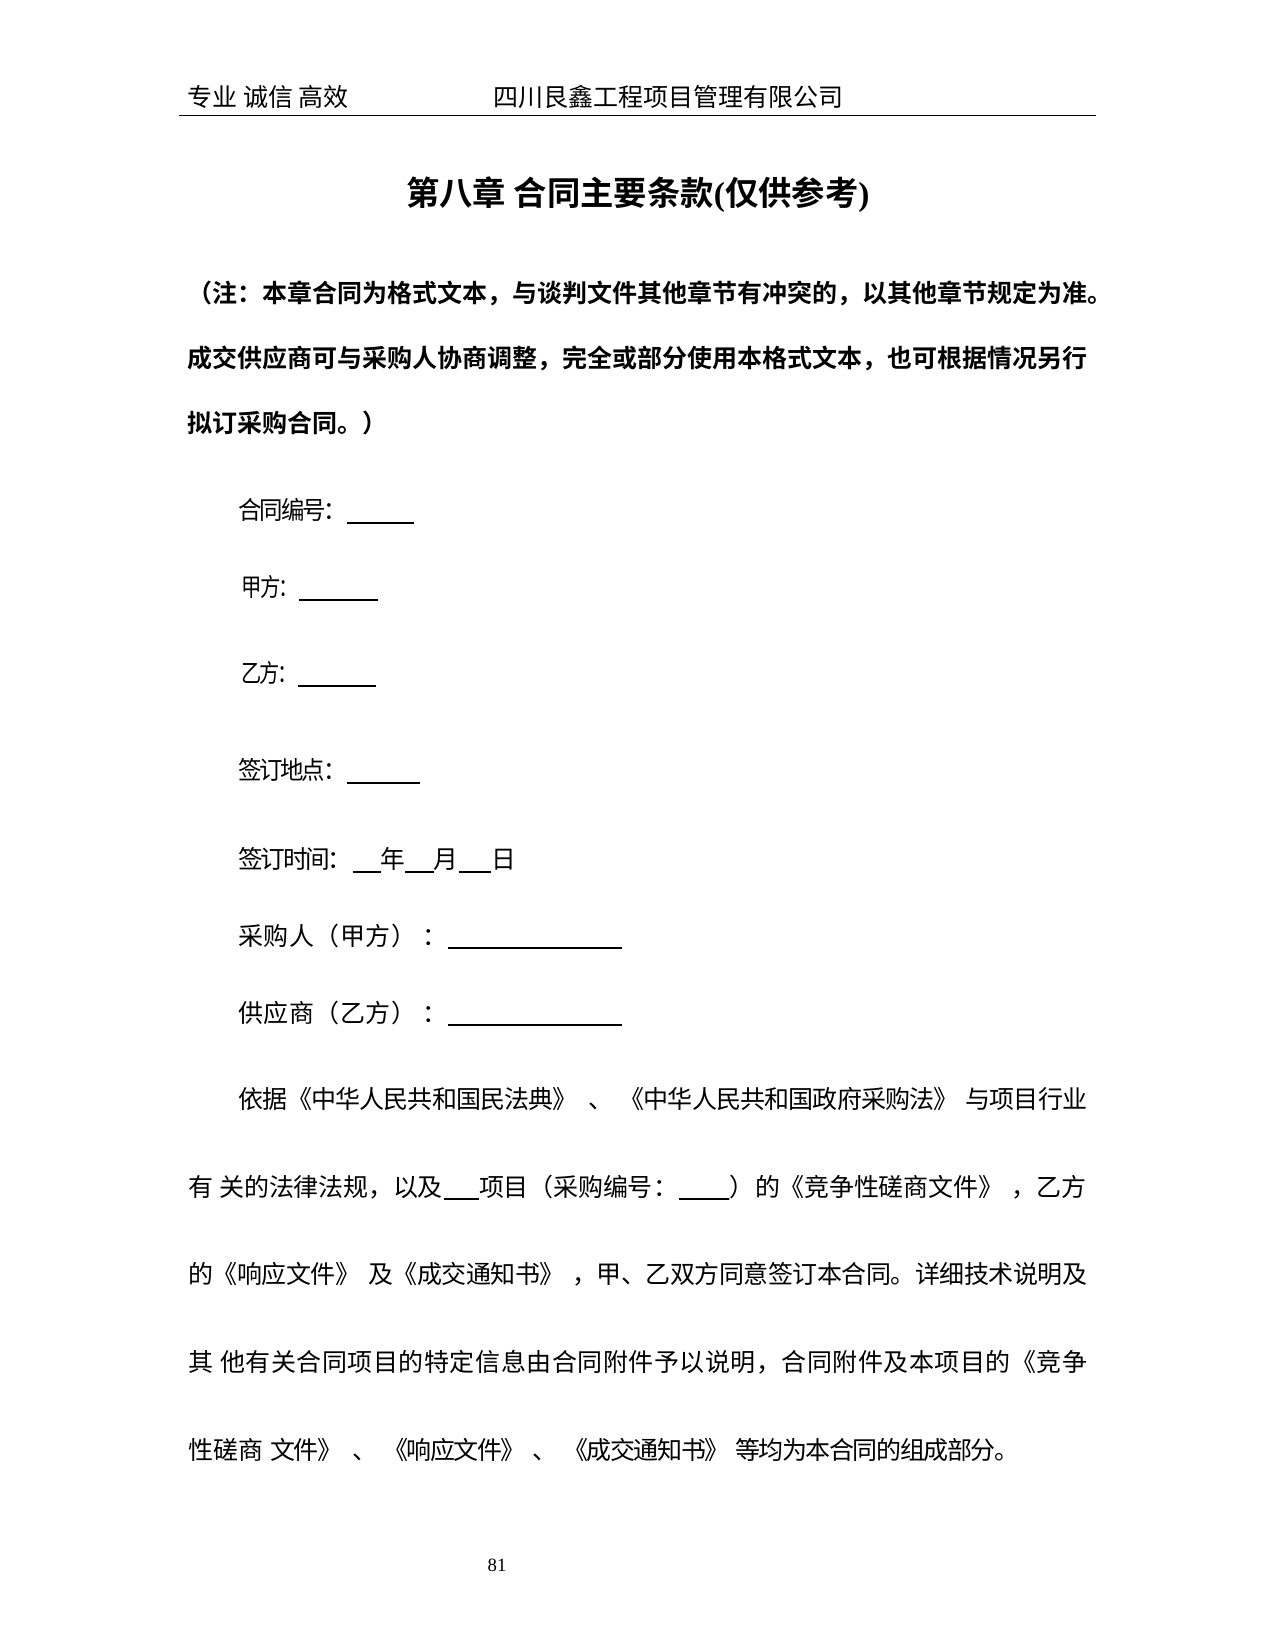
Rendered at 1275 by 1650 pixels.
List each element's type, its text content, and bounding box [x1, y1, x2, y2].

text 签订时间： 年 月 日 [187, 825, 1087, 890]
text 甲方： [187, 553, 1087, 618]
text 合同编号： [187, 488, 1087, 553]
subtitle 第八章 合同主要条款(仅供参考) [187, 159, 1087, 224]
text 供应商（乙方） ： [187, 979, 1087, 1044]
text 采购人（甲方） ： [187, 914, 1087, 979]
text 依据《中华人民共和国民法典》 、 《中华人民共和国政府采购法》 与项目行业有 关的法律法规，以及 项目（采购编号： ）的《竞争性磋商文件》 ，乙方 的《响应文件》 及《成交通知书》 ，甲、乙双方同意签订本合同。详细技术说明及其 他有关合同项目的特定信息由合同附件予以说明，合同附件及本项目的《竞争性磋商 文件》 、 《响应文件》 、 《成交通知书》 等均为本合同的组成部分。 [188, 1065, 1087, 1481]
text 乙方： [187, 639, 1087, 704]
subtitle （注：本章合同为格式文本，与谈判文件其他章节有冲突的，以其他章节规定为准。成交供应商可与采购人协商调整，完全或部分使用本格式文本，也可根据情况另行拟订采购合同。） [187, 259, 1087, 454]
text 签订地点： [187, 736, 1087, 801]
